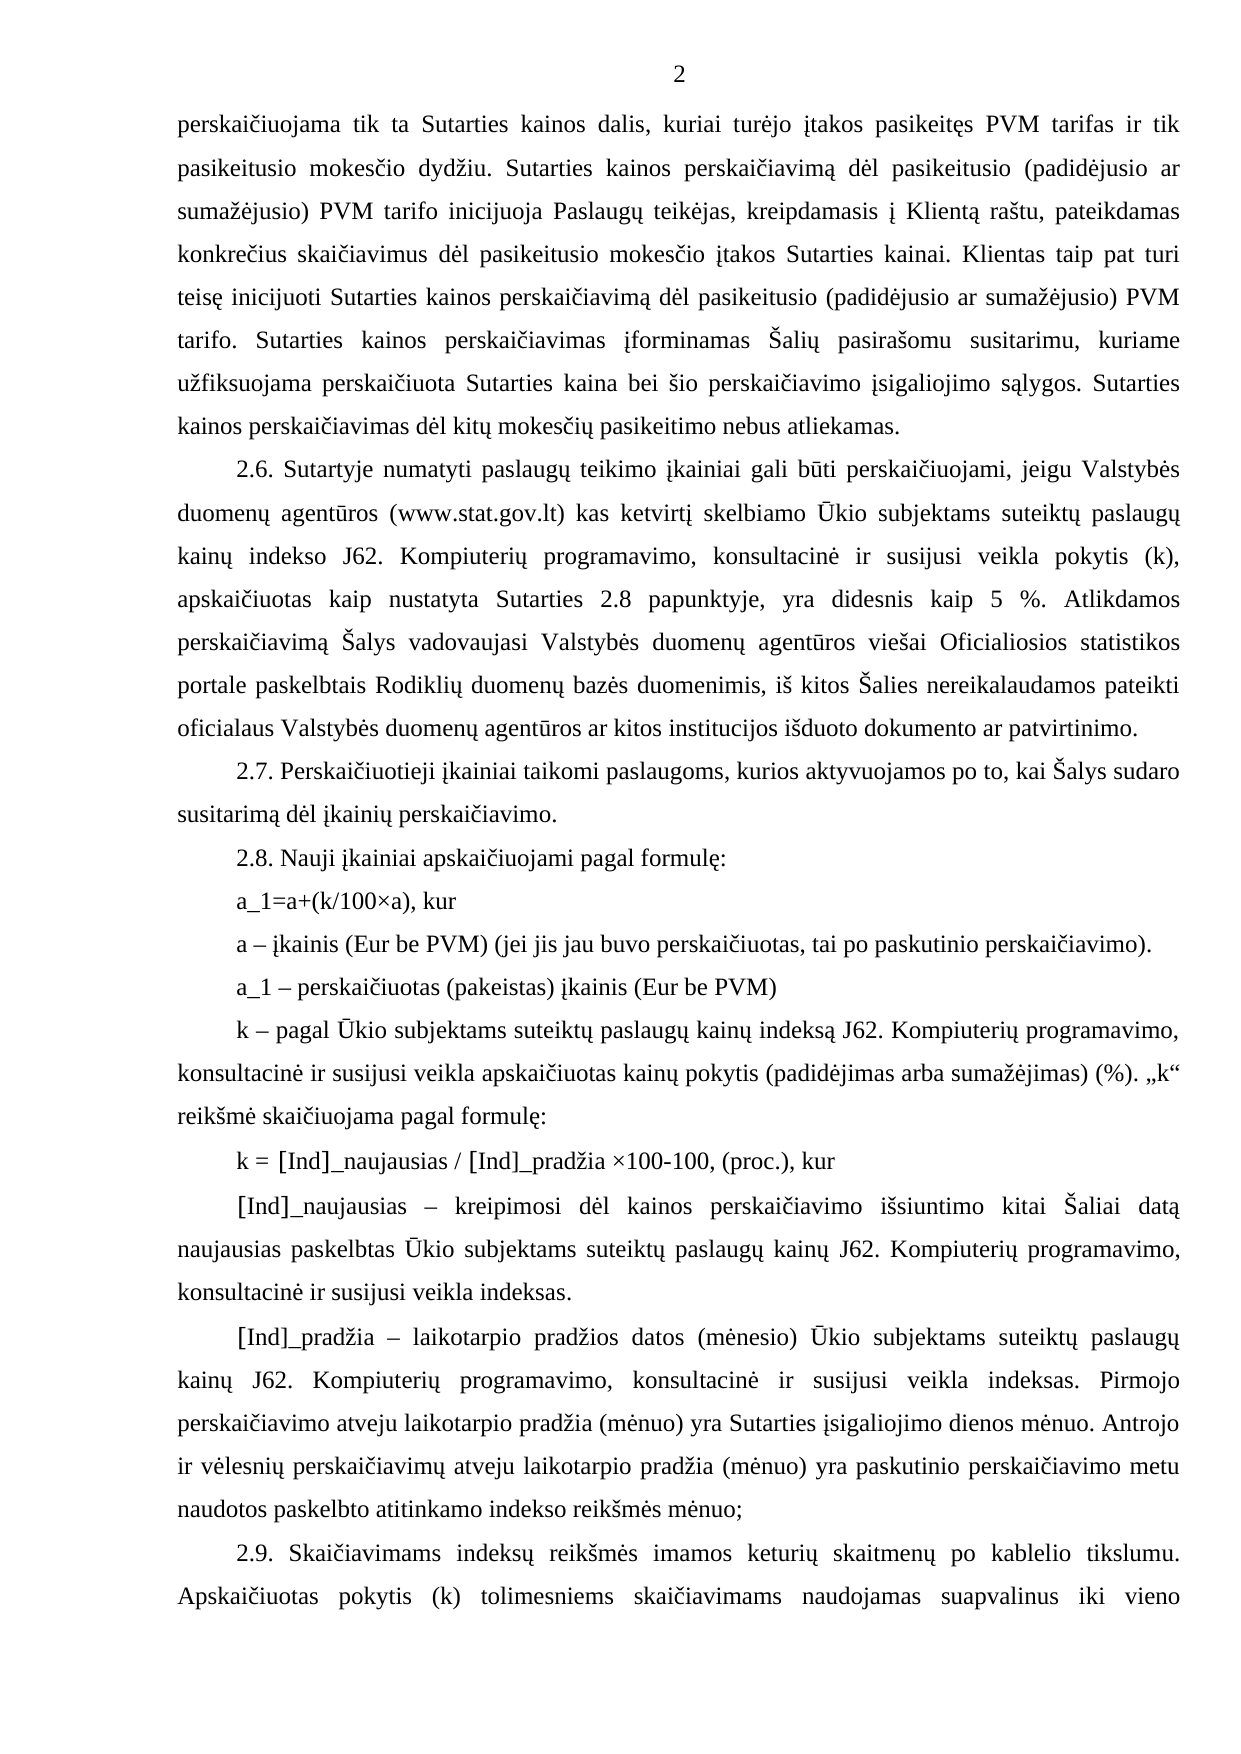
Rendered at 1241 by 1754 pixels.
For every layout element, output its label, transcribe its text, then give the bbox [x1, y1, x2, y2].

text 2.8. Nauji įkainiai apskaičiuojami pagal formulę: [177, 843, 1181, 871]
text [Ind]_pradžia – laikotarpio pradžios datos (mėnesio) Ūkio subjektams suteiktų paslaugų kainų J62. Kompiuterių programavimo, konsultacinė ir susijusi veikla indeksas. Pirmojo perskaičiavimo atveju laikotarpio pradžia (mėnuo) yra Sutarties įsigaliojimo dienos mėnuo. Antrojo ir vėlesnių perskaičiavimų atveju laikotarpio pradžia (mėnuo) yra paskutinio perskaičiavimo metu naudotos paskelbto atitinkamo indekso reikšmės mėnuo; [177, 1321, 1181, 1523]
text a_1=a+(k/100×a), kur [177, 886, 1181, 914]
text 2.6. Sutartyje numatyti paslaugų teikimo įkainiai gali būti perskaičiuojami, jeigu Valstybės duomenų agentūros (www.stat.gov.lt) kas ketvirtį skelbiamo Ūkio subjektams suteiktų paslaugų kainų indekso J62. Kompiuterių programavimo, konsultacinė ir susijusi veikla pokytis (k), apskaičiuotas kaip nustatyta Sutarties 2.8 papunktyje, yra didesnis kaip 5 %. Atlikdamos perskaičiavimą Šalys vadovaujasi Valstybės duomenų agentūros viešai Oficialiosios statistikos portale paskelbtais Rodiklių duomenų bazės duomenimis, iš kitos Šalies nereikalaudamos pateikti oficialaus Valstybės duomenų agentūros ar kitos institucijos išduoto dokumento ar patvirtinimo. [177, 454, 1181, 742]
text 2.7. Perskaičiuotieji įkainiai taikomi paslaugoms, kurios aktyvuojamos po to, kai Šalys sudaro susitarimą dėl įkainių perskaičiavimo. [177, 756, 1181, 828]
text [177, 1538, 1181, 1609]
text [177, 109, 1181, 440]
text k = [Ind]_naujausias / [Ind]_pradžia ×100-100, (proc.), kur [177, 1144, 1181, 1175]
text a – įkainis (Eur be PVM) (jei jis jau buvo perskaičiuotas, tai po paskutinio perskaičiavimo). [177, 929, 1181, 958]
text a_1 – perskaičiuotas (pakeistas) įkainis (Eur be PVM) [177, 972, 1181, 1001]
text k – pagal Ūkio subjektams suteiktų paslaugų kainų indeksą J62. Kompiuterių programavimo, konsultacinė ir susijusi veikla apskaičiuotas kainų pokytis (padidėjimas arba sumažėjimas) (%). „k“ reikšmė skaičiuojama pagal formulę: [177, 1015, 1181, 1130]
text [Ind]_naujausias – kreipimosi dėl kainos perskaičiavimo išsiuntimo kitai Šaliai datą naujausias paskelbtas Ūkio subjektams suteiktų paslaugų kainų J62. Kompiuterių programavimo, konsultacinė ir susijusi veikla indeksas. [177, 1190, 1181, 1306]
